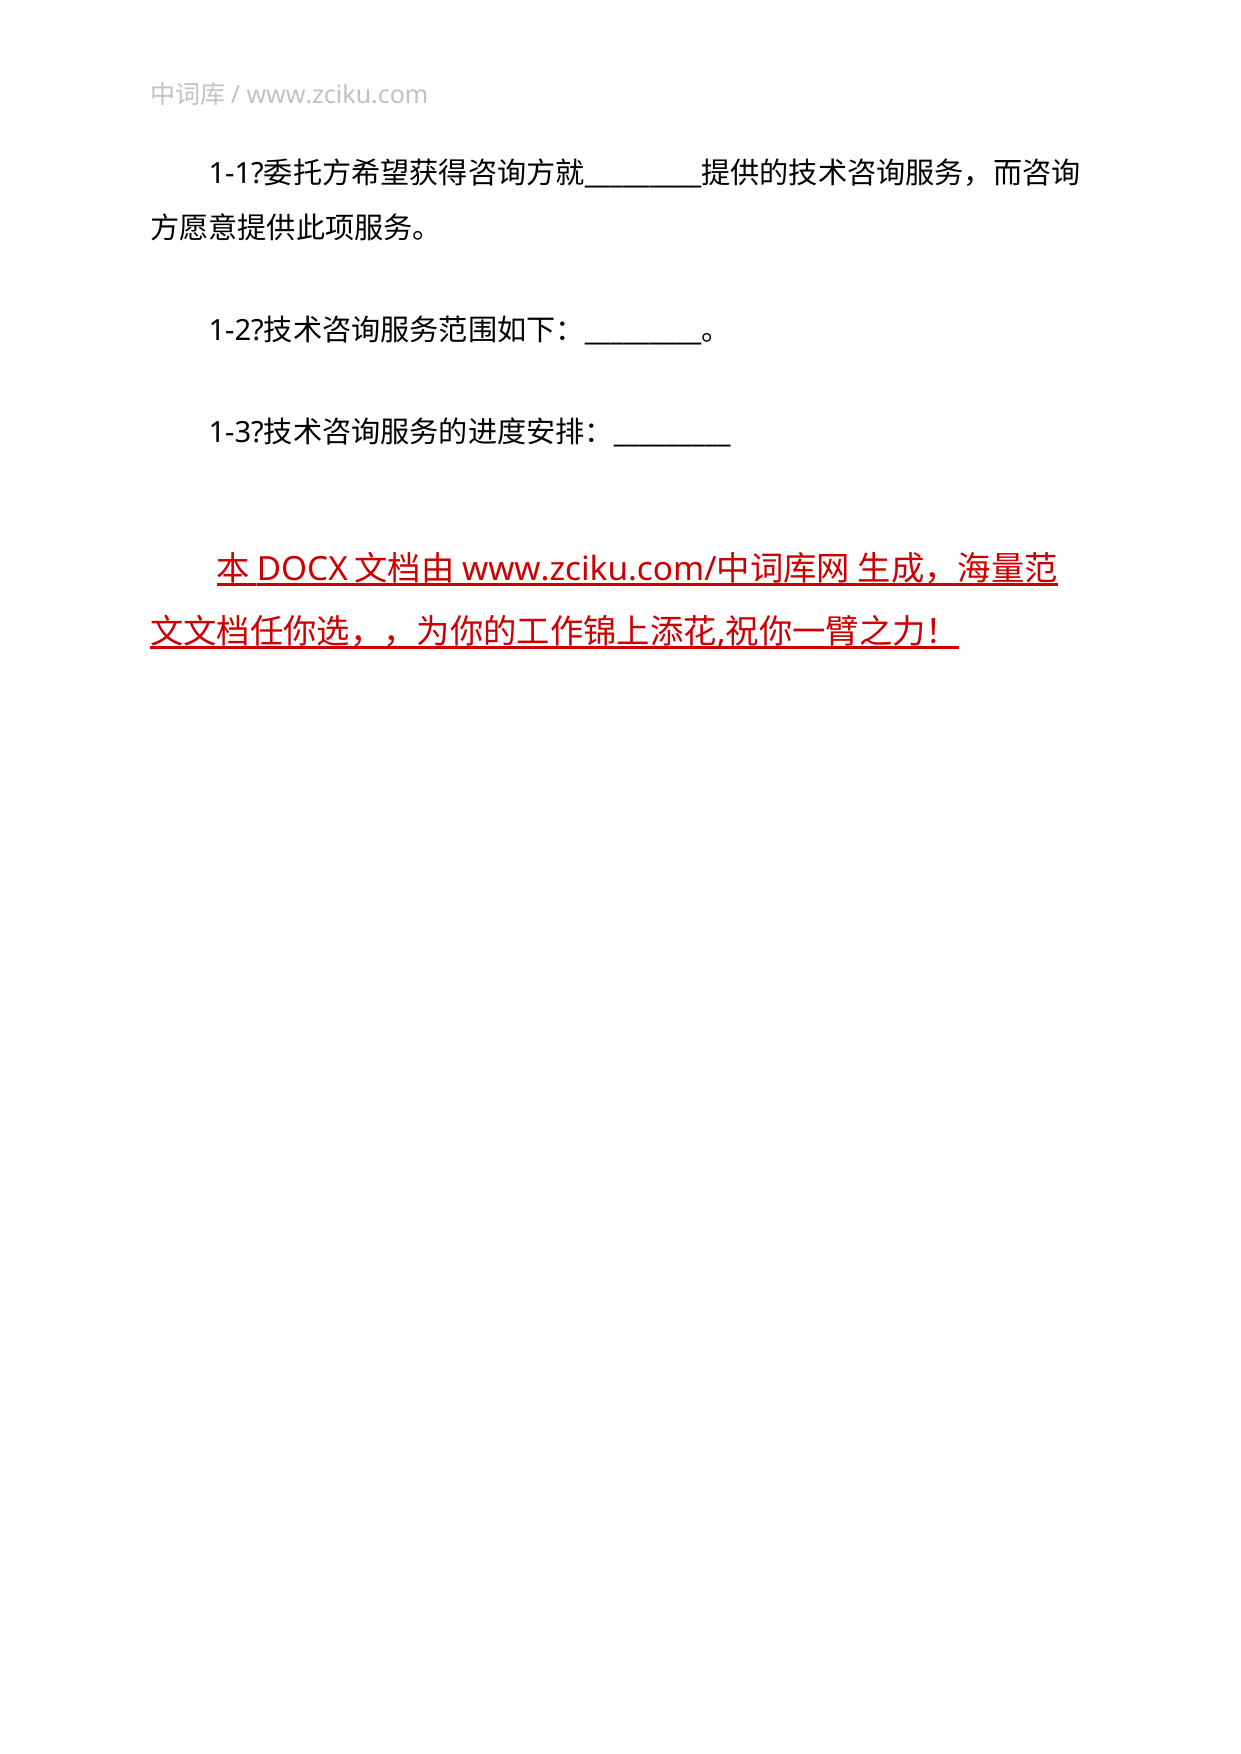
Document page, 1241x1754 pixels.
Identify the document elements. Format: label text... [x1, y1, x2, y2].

text 1-1?委托方希望获得咨询方就_________提供的技术咨询服务，而咨询方愿意提供此项服务。 [150, 150, 1090, 247]
text 1-2?技术咨询服务范围如下：_________。 [150, 307, 1090, 349]
text 1-3?技术咨询服务的进度安排：_________ [150, 409, 1090, 451]
text 本DOCX文档由 www.zciku.com/中词库网 生成，海量范文文档任你选，，为你的工作锦上添花,祝你一臂之力！ [150, 542, 1090, 653]
